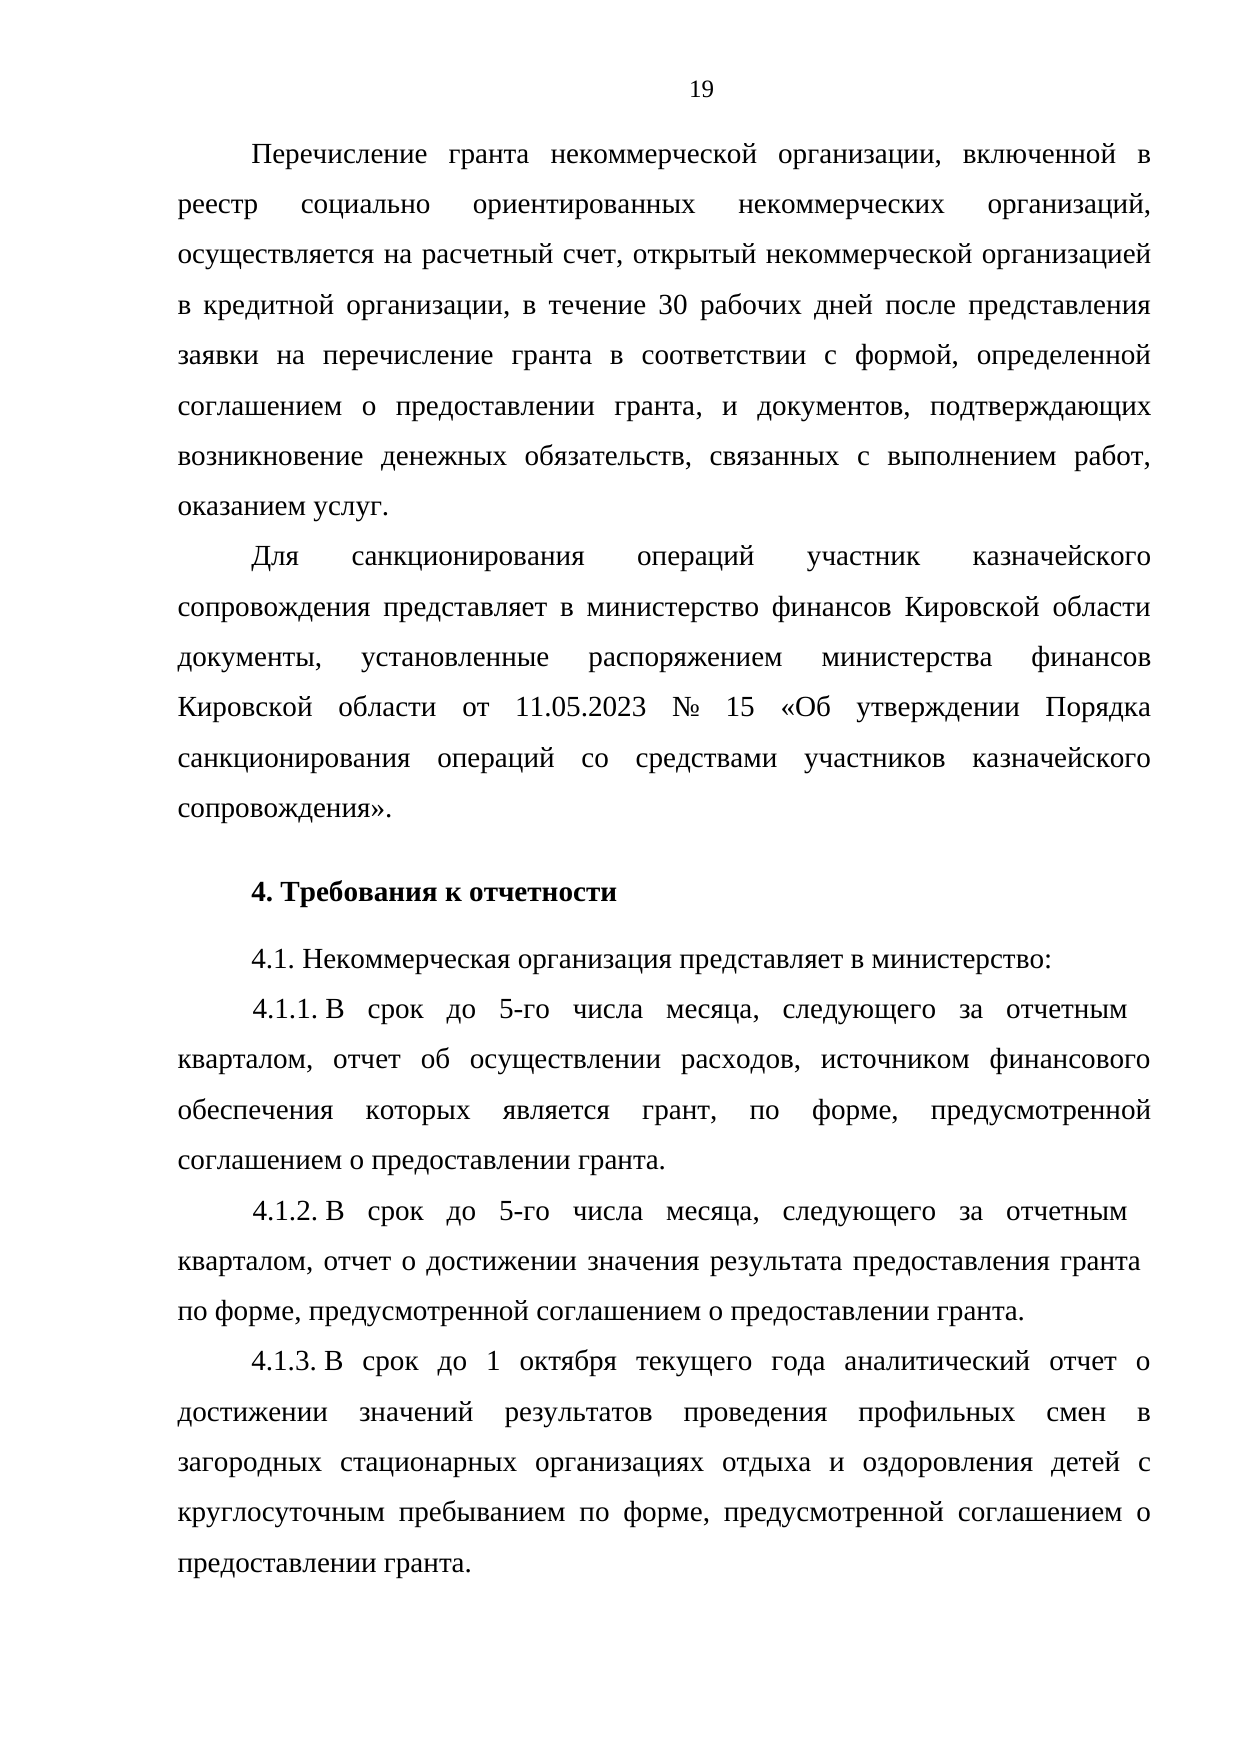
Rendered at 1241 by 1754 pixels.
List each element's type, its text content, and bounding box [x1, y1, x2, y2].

text 4.1. Некоммерческая организация представляет в министерство: [177, 941, 1152, 974]
text Перечисление гранта некоммерческой организации, включенной в реестр социально ориентированных некоммерческих организаций, осуществляется на расчетный счет, открытый некоммерческой организацией в кредитной организации, в течение 30 рабочих дней после представления заявки на перечисление гранта в соответствии с формой, определенной соглашением о предоставлении гранта, и документов, подтверждающих возникновение денежных обязательств, связанных с выполнением работ, оказанием услуг. [177, 136, 1152, 522]
text 4.1.2. В срок до 5-го числа месяца, следующего за отчетным кварталом, отчет о достижении значения результата предоставления гранта по форме, предусмотренной соглашением о предоставлении гранта. [177, 1193, 1152, 1327]
text 4. Требования к отчетности [177, 874, 1152, 907]
text 4.1.3. В срок до 1 октября текущего года аналитический отчет о достижении значений результатов проведения профильных смен в загородных стационарных организациях отдыха и оздоровления детей с круглосуточным пребыванием по форме, предусмотренной соглашением о предоставлении гранта. [177, 1343, 1152, 1578]
text Для санкционирования операций участник казначейского сопровождения представляет в министерство финансов Кировской области документы, установленные распоряжением министерства финансов Кировской области от 11.05.2023 № 15 «Об утверждении Порядка санкционирования операций со средствами участников казначейского сопровождения». [177, 538, 1152, 824]
text 4.1.1. В срок до 5-го числа месяца, следующего за отчетным кварталом, отчет об осуществлении расходов, источником финансового обеспечения которых является грант, по форме, предусмотренной соглашением о предоставлении гранта. [177, 991, 1152, 1176]
